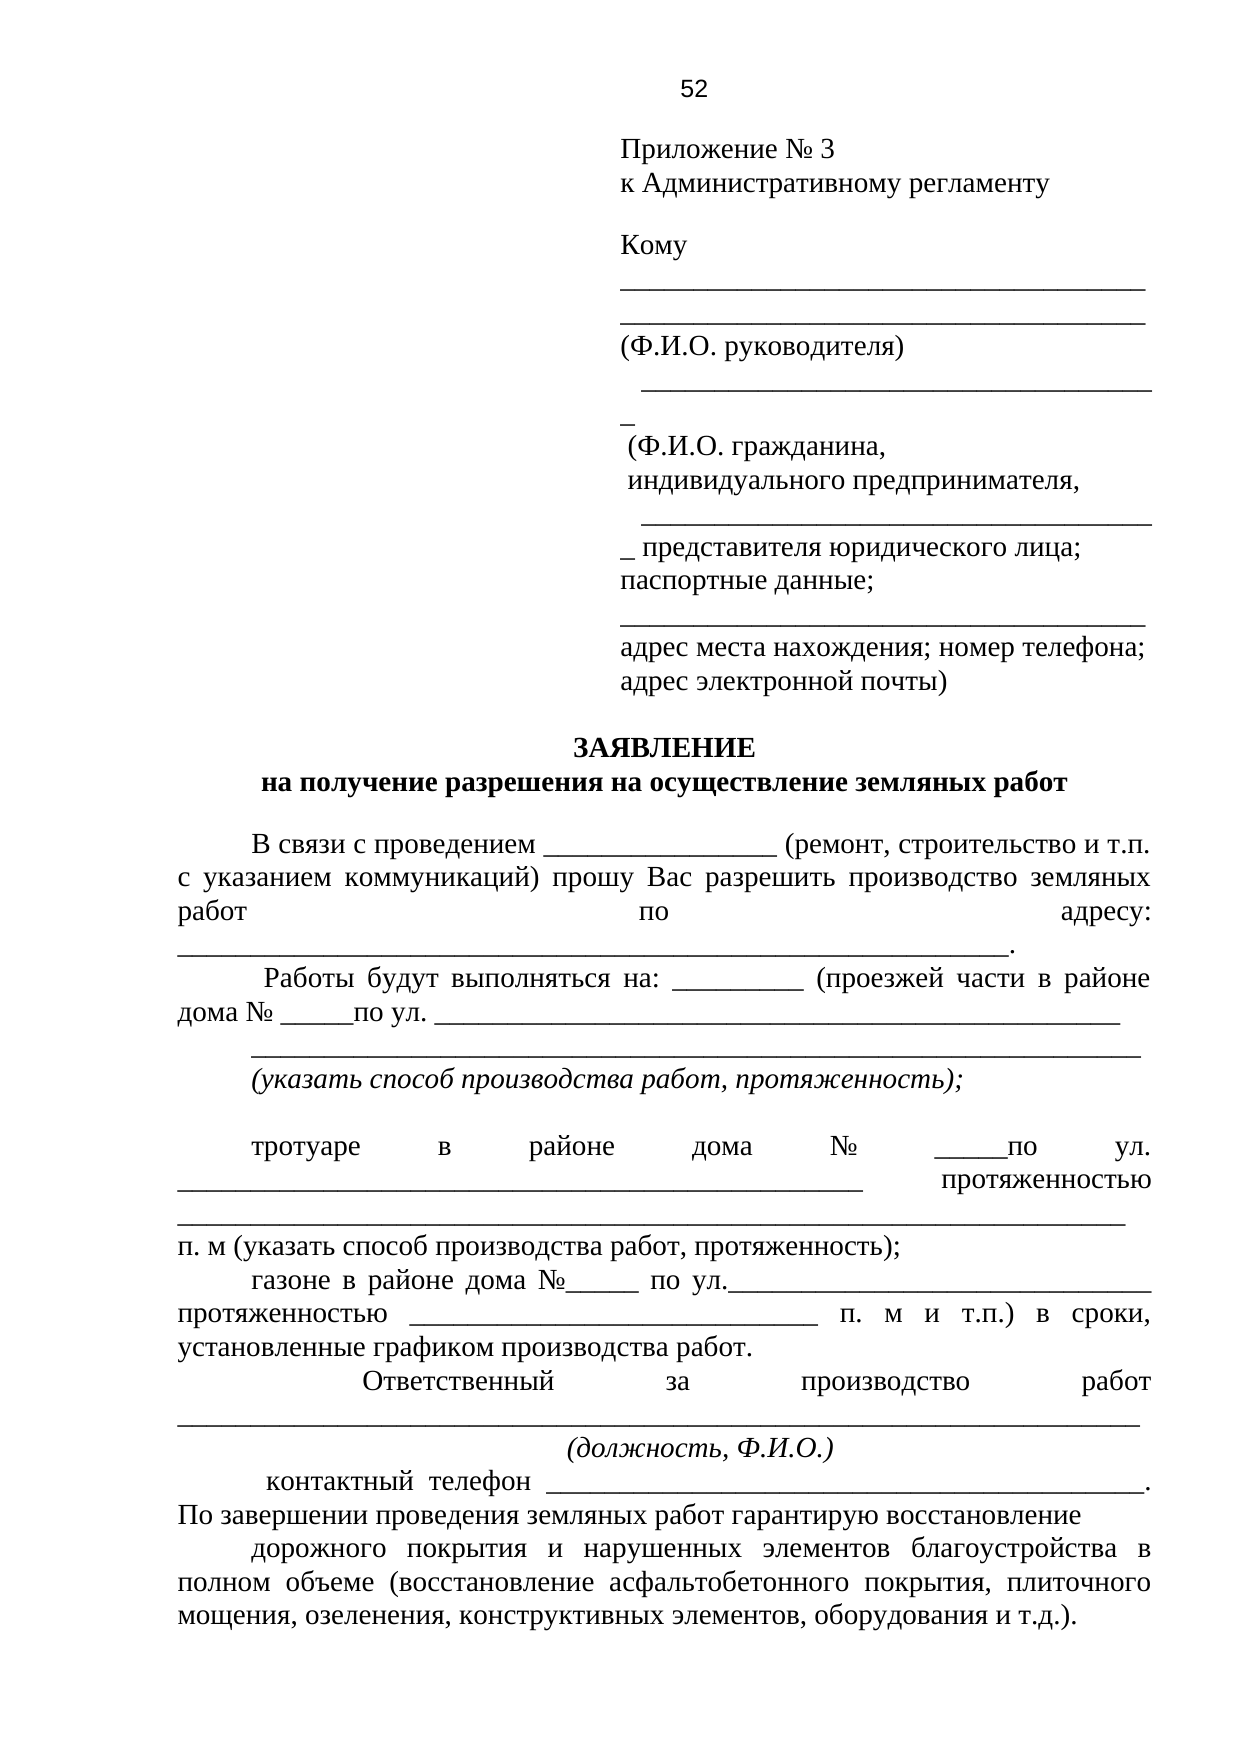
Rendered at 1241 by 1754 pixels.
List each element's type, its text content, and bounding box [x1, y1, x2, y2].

text ____________________________________ [620, 294, 1152, 328]
text ____________________________________ [620, 361, 1152, 428]
text к Административному регламенту [620, 165, 1152, 198]
text В связи с проведением ________________ (ремонт, строительство и т.п. с указанием коммуникаций) прошу Вас разрешить производство земляных работ по адресу: _________________________________________________________. [177, 826, 1152, 960]
text дорожного покрытия и нарушенных элементов благоустройства в полном объеме (восстановление асфальтобетонного покрытия, плиточного мощения, озеленения, конструктивных элементов, оборудования и т.д.). [177, 1530, 1152, 1631]
text адрес места нахождения; номер телефона; [620, 629, 1152, 663]
text ____________________________________ представителя юридического лица; [620, 495, 1152, 562]
text (должность, Ф.И.О.) [177, 1430, 1152, 1463]
text контактный телефон _________________________________________. По завершении проведения земляных работ гарантирую восстановление [177, 1463, 1152, 1530]
text Приложение № 3 [620, 131, 1152, 165]
text Ответственный за производство работ __________________________________________________________________ [177, 1363, 1152, 1430]
text Кому ____________________________________ [620, 227, 1152, 294]
text тротуаре в районе дома № _____по ул. _______________________________________________ протяженностью _________________________________________________________________ п. м (указать способ производства работ, протяженность); [177, 1128, 1152, 1262]
text ____________________________________ [620, 596, 1152, 629]
text адрес электронной почты) [620, 663, 1152, 697]
text ЗАЯВЛЕНИЕ [177, 730, 1152, 764]
text _____________________________________________________________ [177, 1027, 1152, 1061]
text газоне в районе дома №_____ по ул._____________________________ протяженностью ____________________________ п. м и т.п.) в сроки, установленные графиком производства работ. [177, 1262, 1152, 1363]
text (Ф.И.О. руководителя) [620, 328, 1152, 361]
text индивидуального предпринимателя, [620, 462, 1152, 495]
text на получение разрешения на осуществление земляных работ [177, 764, 1152, 797]
text (указать способ производства работ, протяженность); [177, 1061, 1152, 1094]
text паспортные данные; [620, 562, 1152, 596]
text Работы будут выполняться на: _________ (проезжей части в районе дома № _____по ул. _______________________________________________ [177, 960, 1152, 1027]
text (Ф.И.О. гражданина, [620, 428, 1152, 462]
